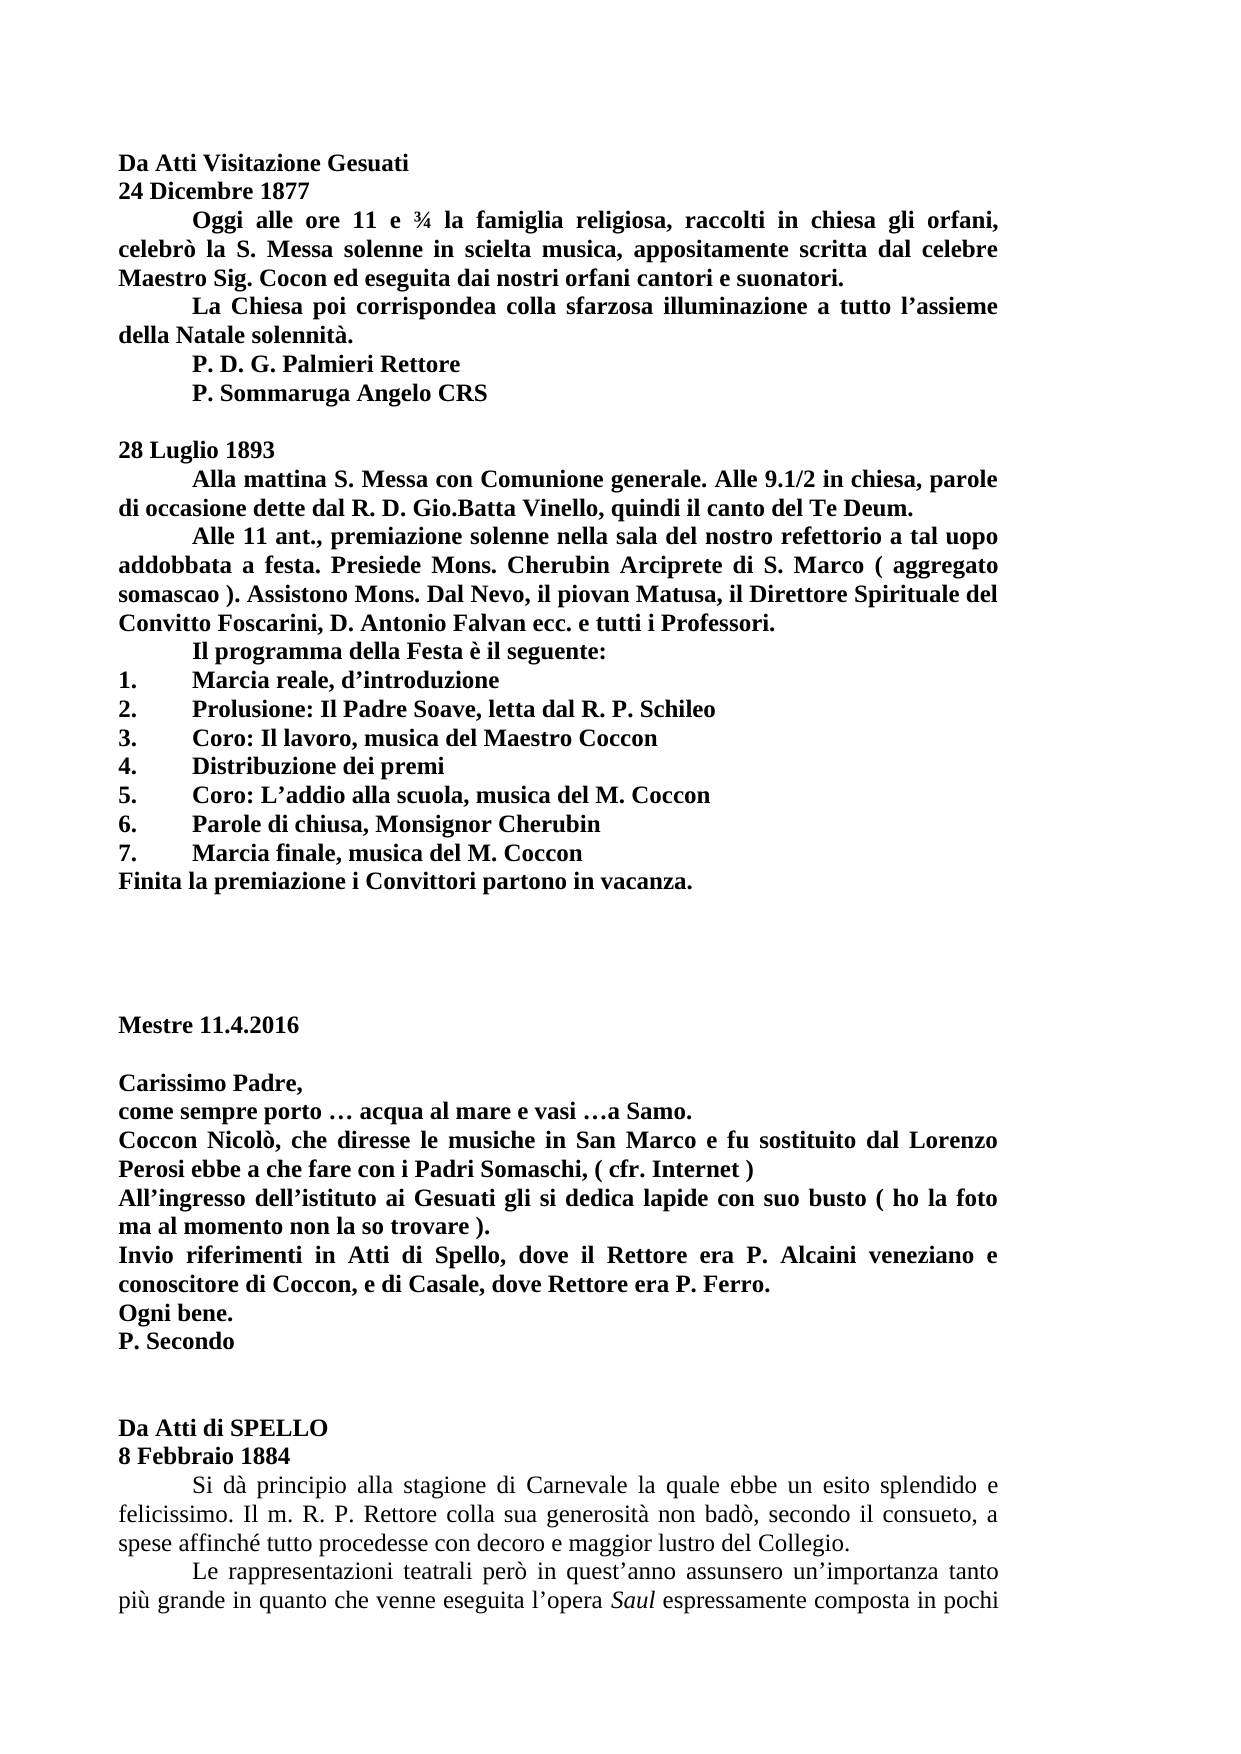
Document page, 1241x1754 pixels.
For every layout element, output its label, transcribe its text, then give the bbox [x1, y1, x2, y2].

text Il programma della Festa è il seguente: [118, 636, 999, 665]
text Carissimo Padre, [118, 1068, 999, 1096]
text Ogni bene. [118, 1298, 999, 1326]
text Si dà principio alla stagione di Carnevale la quale ebbe un esito splendido e felicissimo. Il m. R. P. Rettore colla sua generosità non badò, secondo il consueto, a spese affinché tutto procedesse con decoro e maggior lustro del Collegio. [118, 1470, 999, 1556]
text Invio riferimenti in Atti di Spello, dove il Rettore era P. Alcaini veneziano e conoscitore di Coccon, e di Casale, dove Rettore era P. Ferro. [118, 1240, 999, 1298]
text 5. Coro: L’addio alla scuola, musica del M. Coccon [118, 780, 999, 809]
text 4. Distribuzione dei premi [118, 751, 999, 780]
text Mestre 11.4.2016 [118, 1010, 999, 1039]
text 1. Marcia reale, d’introduzione [118, 665, 999, 694]
text Da Atti Visitazione Gesuati [118, 148, 999, 176]
text P. Secondo [118, 1326, 999, 1355]
text Coccon Nicolò, che diresse le musiche in San Marco e fu sostituito dal Lorenzo Perosi ebbe a che fare con i Padri Somaschi, ( cfr. Internet ) [118, 1125, 999, 1183]
text La Chiesa poi corrispondea colla sfarzosa illuminazione a tutto l’assieme della Natale solennità. [118, 291, 999, 349]
text Alla mattina S. Messa con Comunione generale. Alle 9.1/2 in chiesa, parole di occasione dette dal R. D. Gio.Batta Vinello, quindi il canto del Te Deum. [118, 464, 999, 521]
text 28 Luglio 1893 [118, 435, 999, 464]
text Alle 11 ant., premiazione solenne nella sala del nostro refettorio a tal uopo addobbata a festa. Presiede Mons. Cherubin Arciprete di S. Marco ( aggregato somascao ). Assistono Mons. Dal Nevo, il piovan Matusa, il Direttore Spirituale del Convitto Foscarini, D. Antonio Falvan ecc. e tutti i Professori. [118, 521, 999, 636]
text 3. Coro: Il lavoro, musica del Maestro Coccon [118, 723, 999, 751]
text 6. Parole di chiusa, Monsignor Cherubin [118, 809, 999, 838]
text Finita la premiazione i Convittori partono in vacanza. [118, 866, 999, 895]
text 24 Dicembre 1877 [118, 176, 999, 205]
text Da Atti di SPELLO [118, 1413, 999, 1441]
text Oggi alle ore 11 e ¾ la famiglia religiosa, raccolti in chiesa gli orfani, celebrò la S. Messa solenne in scielta musica, appositamente scritta dal celebre Maestro Sig. Cocon ed eseguita dai nostri orfani cantori e suonatori. [118, 205, 999, 291]
text 2. Prolusione: Il Padre Soave, letta dal R. P. Schileo [118, 694, 999, 723]
text 8 Febbraio 1884 [118, 1441, 999, 1470]
text All’ingresso dell’istituto ai Gesuati gli si dedica lapide con suo busto ( ho la foto ma al momento non la so trovare ). [118, 1183, 999, 1240]
text come sempre porto … acqua al mare e vasi …a Samo. [118, 1096, 999, 1125]
text P. Sommaruga Angelo CRS [118, 378, 999, 406]
text P. D. G. Palmieri Rettore [118, 349, 999, 378]
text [118, 1556, 999, 1614]
text 7. Marcia finale, musica del M. Coccon [118, 838, 999, 866]
